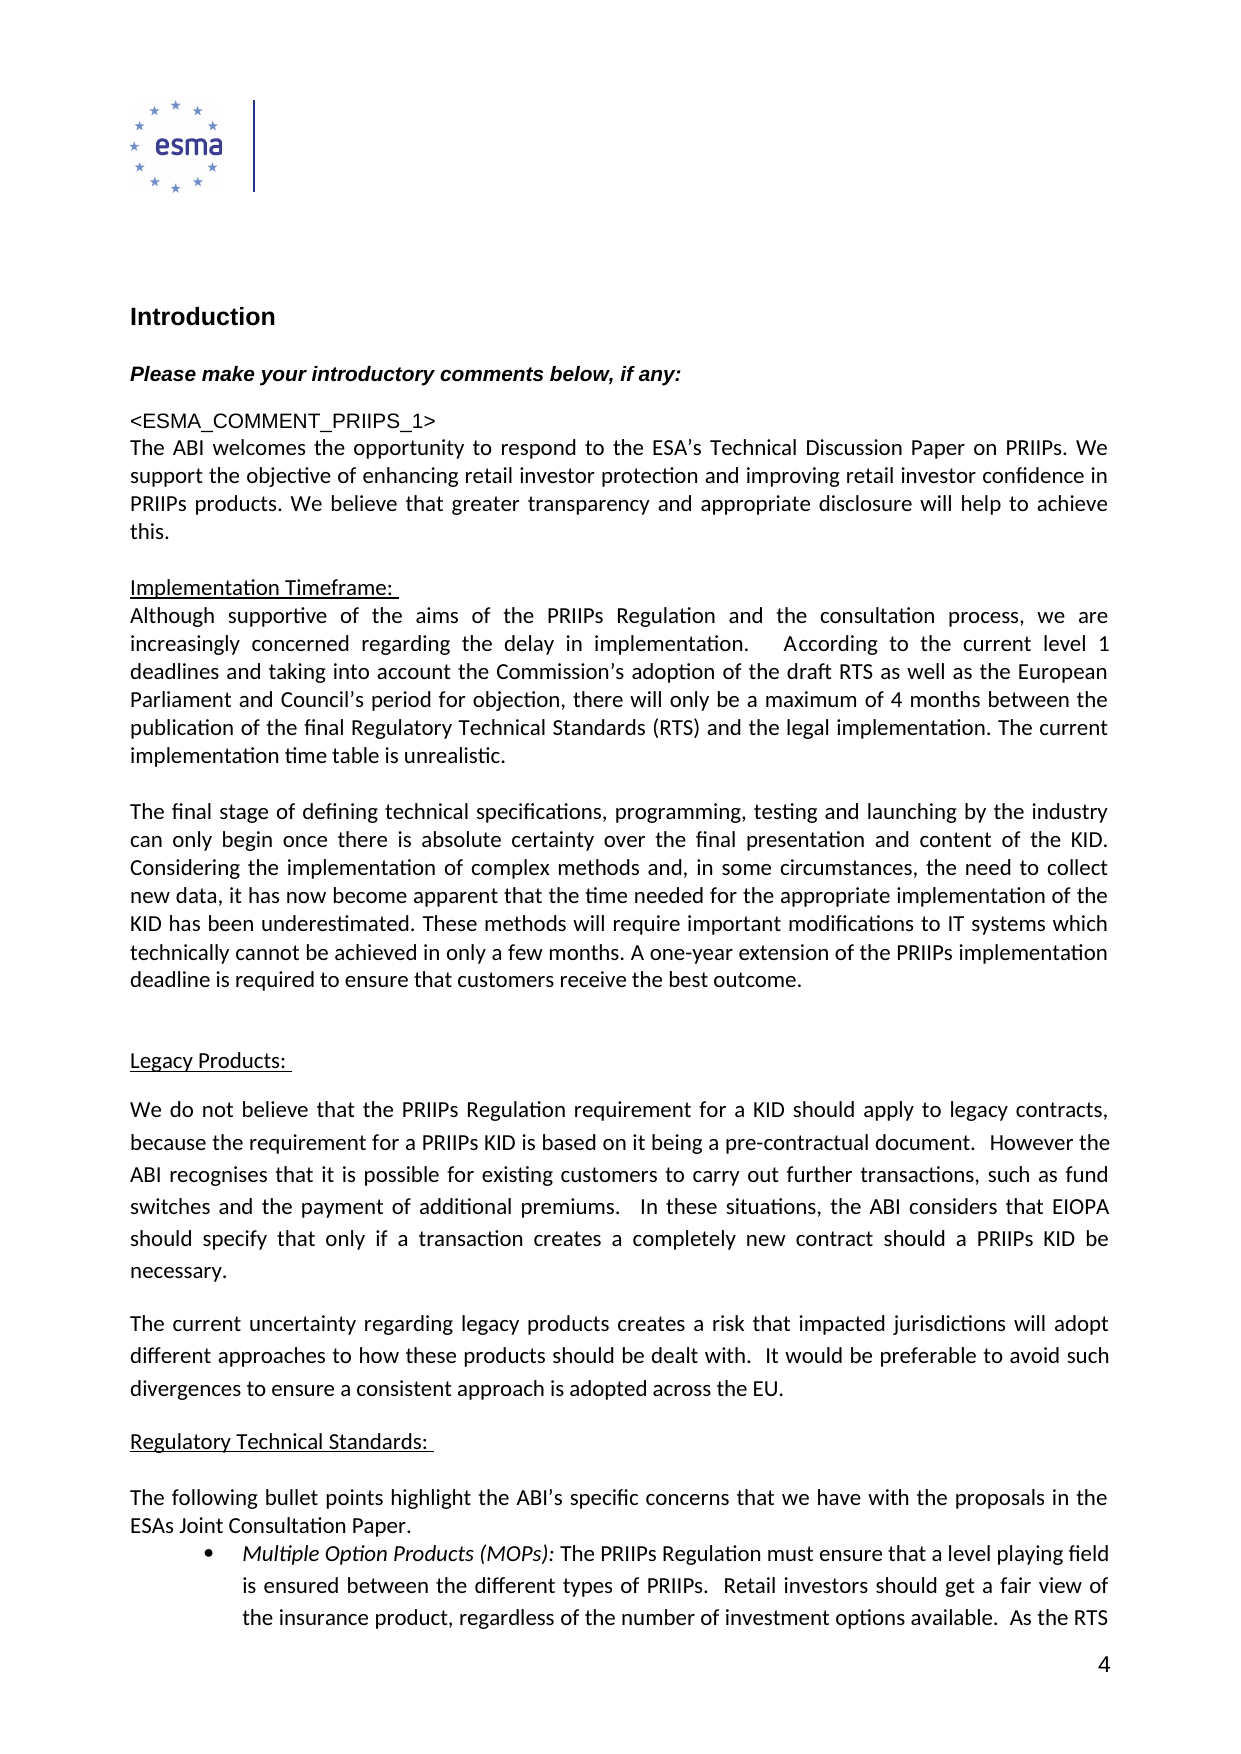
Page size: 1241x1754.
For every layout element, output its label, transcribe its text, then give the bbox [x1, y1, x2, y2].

text Implementation Timeframe: [130, 573, 1110, 601]
text Regulatory Technical Standards: [130, 1427, 1110, 1455]
text The current uncertainty regarding legacy products creates a risk that impacted jurisdictions will adopt different approaches to how these products should be dealt with. It would be preferable to avoid such divergences to ensure a consistent approach is adopted across the EU. [130, 1309, 1110, 1402]
text We do not believe that the PRIIPs Regulation requirement for a KID should apply to legacy contracts, because the requirement for a PRIIPs KID is based on it being a pre-contractual document. However the ABI recognises that it is possible for existing customers to carry out further transactions, such as fund switches and the payment of additional premiums. In these situations, the ABI considers that EIOPA should specify that only if a transaction creates a completely new contract should a PRIIPs KID be necessary. [130, 1096, 1110, 1284]
text Please make your introductory comments below, if any: [130, 361, 1110, 385]
picture [129, 100, 223, 193]
text Legacy Products: [130, 1047, 1110, 1075]
text Although supportive of the aims of the PRIIPs Regulation and the consultation process, we are increasingly concerned regarding the delay in implementation. According to the current level 1 deadlines and taking into account the Commission’s adoption of the draft RTS as well as the European Parliament and Council’s period for objection, there will only be a maximum of 4 months between the publication of the final Regulatory Technical Standards (RTS) and the legal implementation. The current implementation time table is unrealistic. [130, 601, 1110, 769]
text The ABI welcomes the opportunity to respond to the ESA’s Technical Discussion Paper on PRIIPs. We support the objective of enhancing retail investor protection and improving retail investor confidence in PRIIPs products. We believe that greater transparency and appropriate disclosure will help to achieve this. [130, 433, 1110, 545]
text The following bullet points highlight the ABI’s specific concerns that we have with the proposals in the ESAs Joint Consultation Paper. [130, 1483, 1110, 1539]
subtitle Introduction [130, 302, 1110, 331]
text The final stage of defining technical specifications, programming, testing and launching by the industry can only begin once there is absolute certainty over the final presentation and content of the KID. Considering the implementation of complex methods and, in some circumstances, the need to collect new data, it has now become apparent that the time needed for the appropriate implementation of the KID has been underestimated. These methods will require important modifications to IT systems which technically cannot be achieved in only a few months. A one-year extension of the PRIIPs implementation deadline is required to ensure that customers receive the best outcome. [130, 797, 1110, 994]
text <ESMA_COMMENT_PRIIPS_1> [130, 409, 1110, 433]
